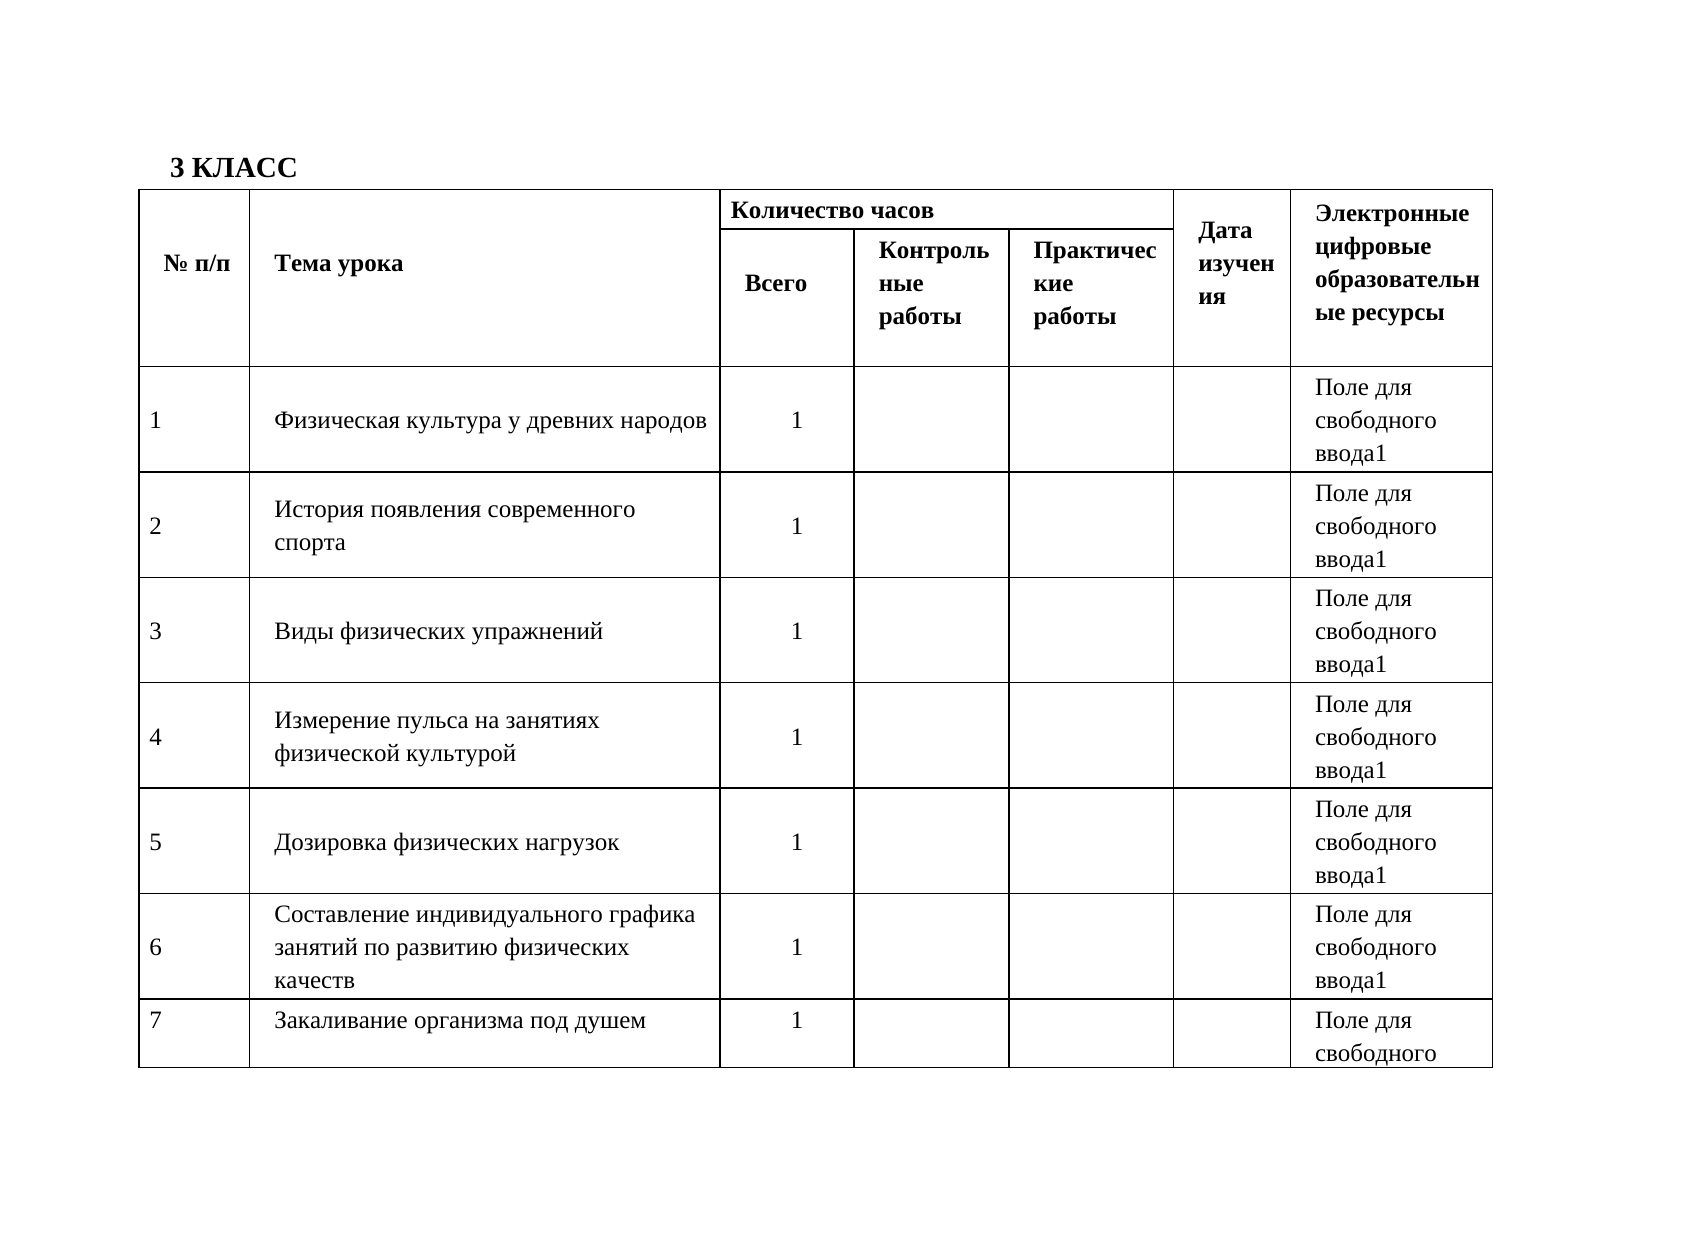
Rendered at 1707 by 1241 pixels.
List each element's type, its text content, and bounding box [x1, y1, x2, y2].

table_cell [855, 894, 1008, 998]
table_cell [1174, 367, 1290, 471]
table_cell 1 [721, 789, 853, 893]
table_cell [855, 578, 1008, 682]
table_cell 5 [140, 789, 249, 893]
text 3 КЛАСС [162, 150, 1557, 183]
table_cell 6 [140, 894, 249, 998]
table_cell Составление индивидуального графика занятий по развитию физических качеств [250, 894, 719, 998]
table_cell [1174, 894, 1290, 998]
table_cell 1 [721, 473, 853, 576]
table_cell [1010, 894, 1173, 998]
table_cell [1291, 1000, 1492, 1067]
table_cell Измерение пульса на занятиях физической культурой [250, 683, 719, 787]
table_cell 1 [721, 578, 853, 682]
table_cell [1174, 578, 1290, 682]
table_header Электронные цифровые образовательные ресурсы [1291, 190, 1492, 366]
table_header Дата изучения [1174, 190, 1290, 366]
table_header Количество часов [721, 190, 1173, 228]
table_cell Практические работы [1010, 230, 1173, 366]
table_cell 3 [140, 578, 249, 682]
table_cell [855, 367, 1008, 471]
table_cell Поле для свободного ввода1 [1291, 683, 1492, 787]
table_cell Поле для свободного ввода1 [1291, 367, 1492, 471]
table_cell [855, 789, 1008, 893]
table_cell [1174, 473, 1290, 576]
table_cell [1174, 789, 1290, 893]
table_cell Поле для свободного ввода1 [1291, 894, 1492, 998]
table_cell 1 [140, 367, 249, 471]
table_cell История появления современного спорта [250, 473, 719, 576]
table_cell [855, 683, 1008, 787]
table_cell [855, 1000, 1008, 1067]
table_cell 1 [721, 367, 853, 471]
table_cell [1010, 578, 1173, 682]
table_cell 2 [140, 473, 249, 576]
table_cell Физическая культура у древних народов [250, 367, 719, 471]
table_cell Виды физических упражнений [250, 578, 719, 682]
table_cell [1010, 789, 1173, 893]
table_header Тема урока [250, 190, 719, 366]
table_cell [1010, 683, 1173, 787]
table_cell Поле для свободного ввода1 [1291, 473, 1492, 576]
table_cell Поле для свободного ввода1 [1291, 789, 1492, 893]
table_cell Поле для свободного ввода1 [1291, 578, 1492, 682]
table_cell Контрольные работы [855, 230, 1008, 366]
table_cell Дозировка физических нагрузок [250, 789, 719, 893]
table_cell [1174, 683, 1290, 787]
table_cell 1 [721, 683, 853, 787]
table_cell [250, 1000, 719, 1067]
table_cell 7 [140, 1000, 249, 1067]
table_cell 1 [721, 1000, 853, 1067]
table_header № п/п [140, 190, 249, 366]
table_cell [1010, 473, 1173, 576]
table_cell [855, 473, 1008, 576]
table_cell 4 [140, 683, 249, 787]
table_cell 1 [721, 894, 853, 998]
table_cell Всего [721, 230, 853, 366]
table_cell [1010, 1000, 1173, 1067]
table_cell [1174, 1000, 1290, 1067]
table_cell [1010, 367, 1173, 471]
